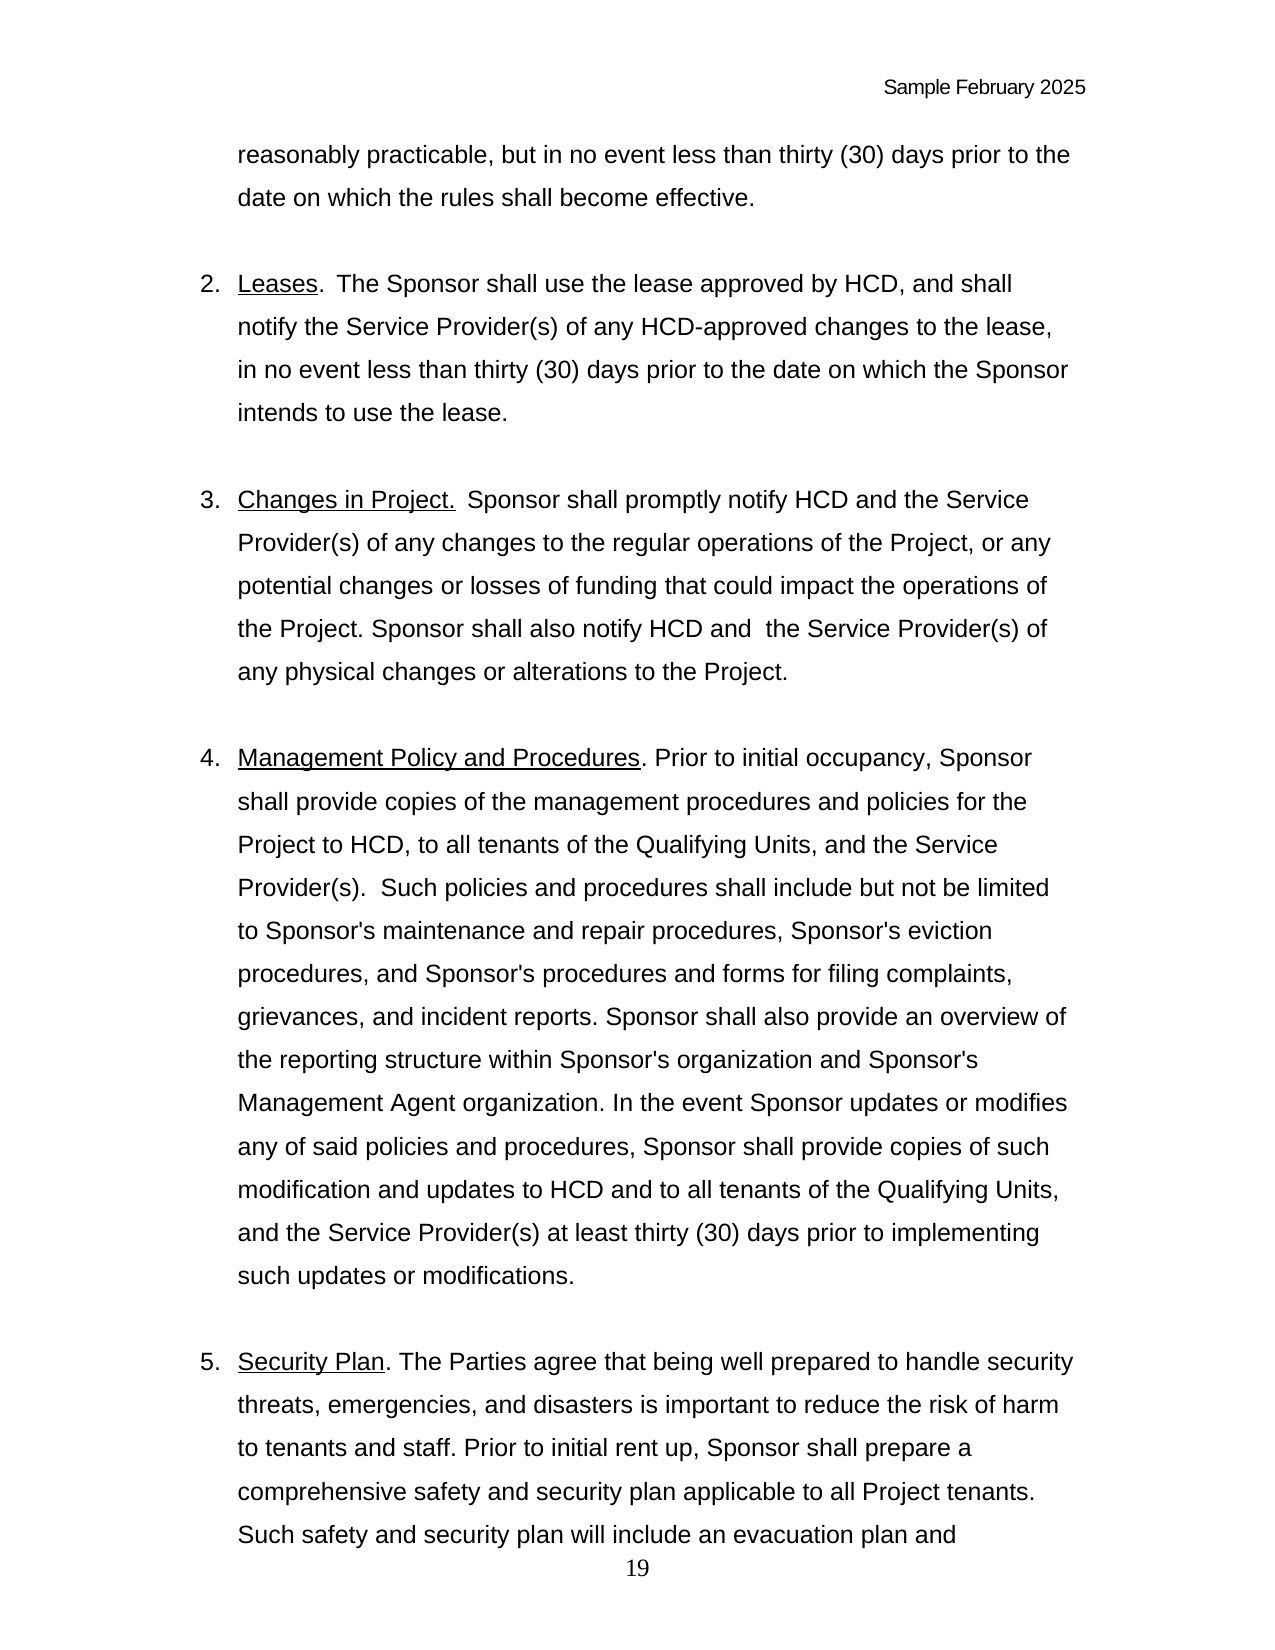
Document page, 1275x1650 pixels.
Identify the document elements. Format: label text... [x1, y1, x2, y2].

list Management Policy and Procedures. Prior to initial occupancy, Sponsor shall provide copies of the management procedures and policies for the Project to HCD, to all tenants of the Qualifying Units, and the Service Provider(s). Such policies and procedures shall include but not be limited to Sponsor's maintenance and repair procedures, Sponsor's eviction procedures, and Sponsor's procedures and forms for filing complaints, grievances, and incident reports. Sponsor shall also provide an overview of the reporting structure within Sponsor's organization and Sponsor's Management Agent organization. In the event Sponsor updates or modifies any of said policies and procedures, Sponsor shall provide copies of such modification and updates to HCD and to all tenants of the Qualifying Units, and the Service Provider(s) at least thirty (30) days prior to implementing such updates or modifications. [200, 743, 1075, 1289]
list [200, 139, 1073, 211]
list Leases. The Sponsor shall use the lease approved by HCD, and shall notify the Service Provider(s) of any HCD-approved changes to the lease, in no event less than thirty (30) days prior to the date on which the Sponsor intends to use the lease. [200, 269, 1075, 427]
list Changes in Project. Sponsor shall promptly notify HCD and the Service Provider(s) of any changes to the regular operations of the Project, or any potential changes or losses of funding that could impact the operations of the Project. Sponsor shall also notify HCD and the Service Provider(s) of any physical changes or alterations to the Project. [200, 484, 1079, 686]
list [200, 1347, 1075, 1548]
